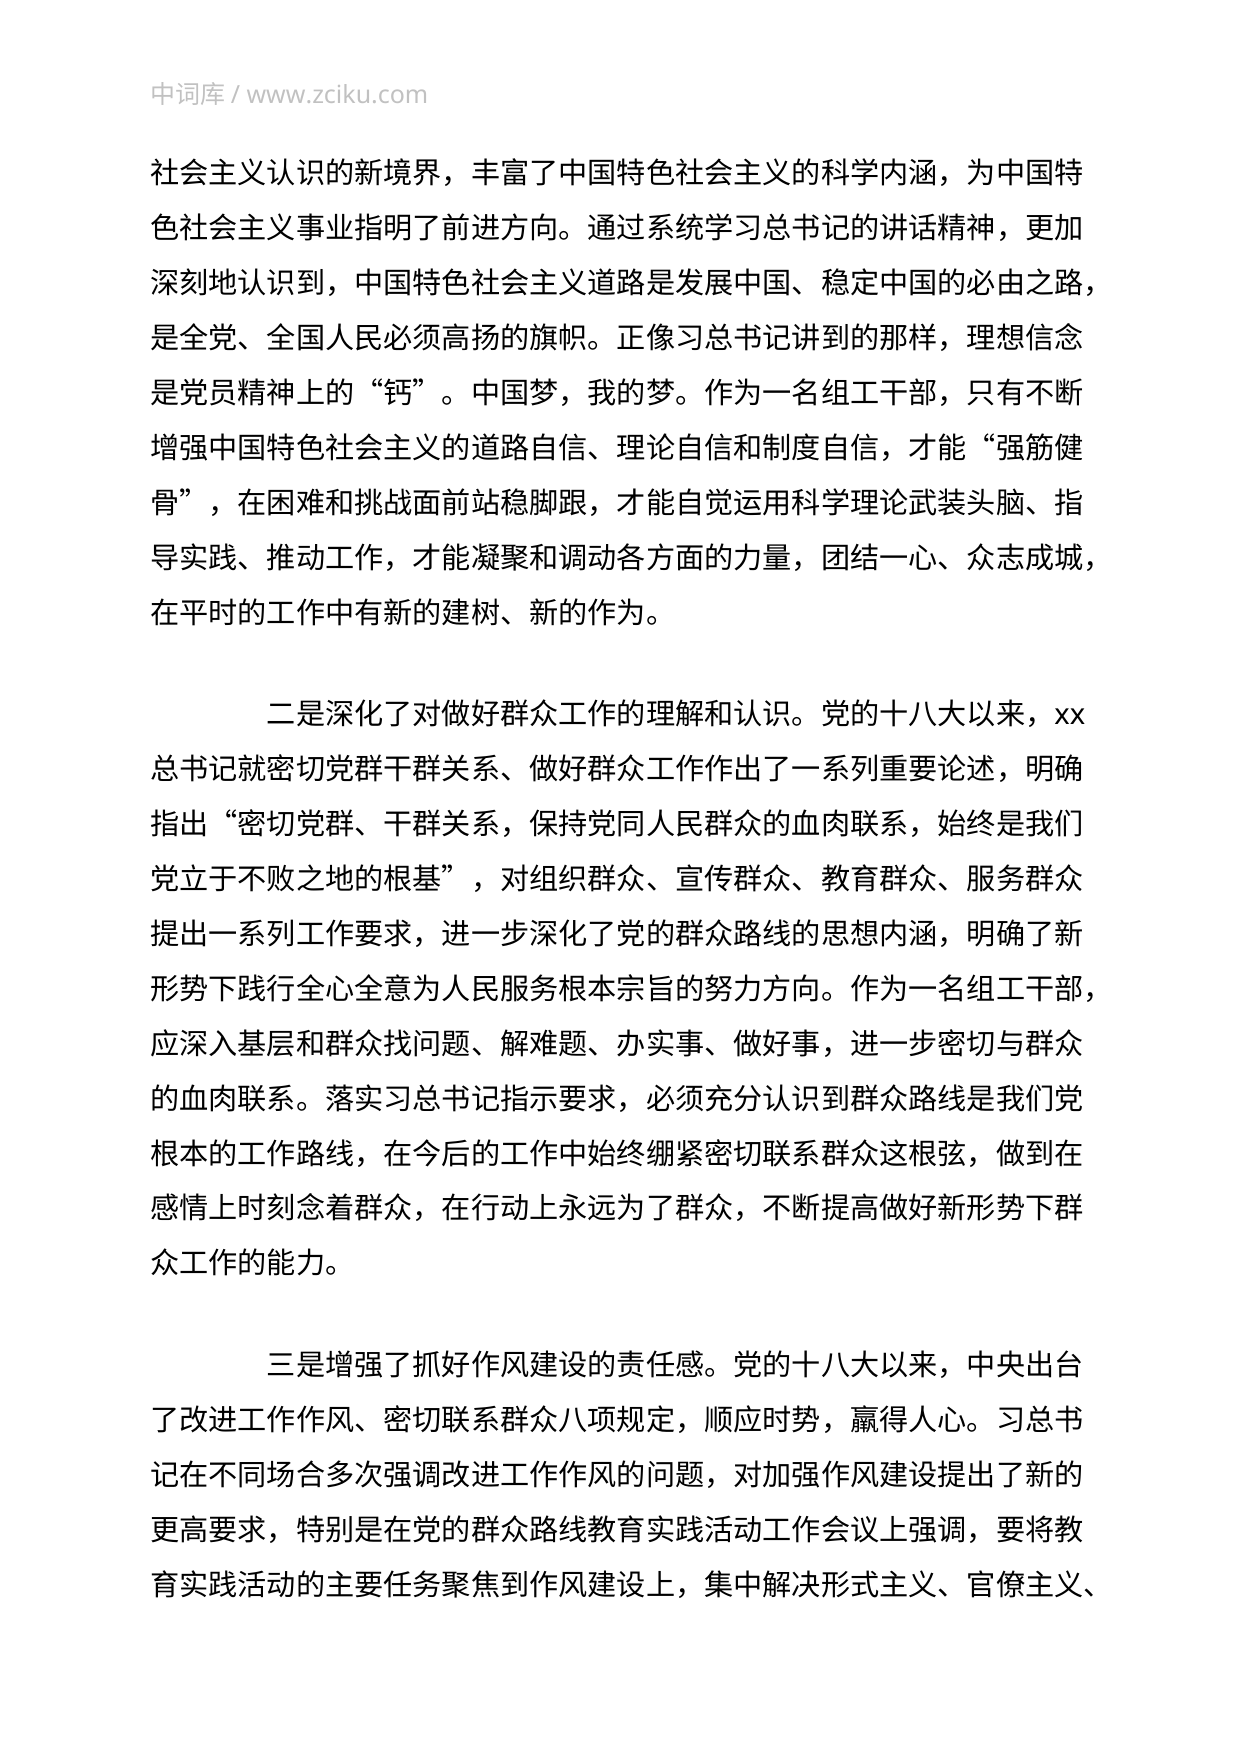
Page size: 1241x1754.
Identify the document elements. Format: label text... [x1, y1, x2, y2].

text 二是深化了对做好群众工作的理解和认识。党的十八大以来，xx总书记就密切党群干群关系、做好群众工作作出了一系列重要论述，明确指出“密切党群、干群关系，保持党同人民群众的血肉联系，始终是我们党立于不败之地的根基”，对组织群众、宣传群众、教育群众、服务群众提出一系列工作要求，进一步深化了党的群众路线的思想内涵，明确了新形势下践行全心全意为人民服务根本宗旨的努力方向。作为一名组工干部，应深入基层和群众找问题、解难题、办实事、做好事，进一步密切与群众的血肉联系。落实习总书记指示要求，必须充分认识到群众路线是我们党根本的工作路线，在今后的工作中始终绷紧密切联系群众这根弦，做到在感情上时刻念着群众，在行动上永远为了群众，不断提高做好新形势下群众工作的能力。 [150, 691, 1090, 1282]
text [150, 1342, 1090, 1604]
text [150, 150, 1090, 631]
